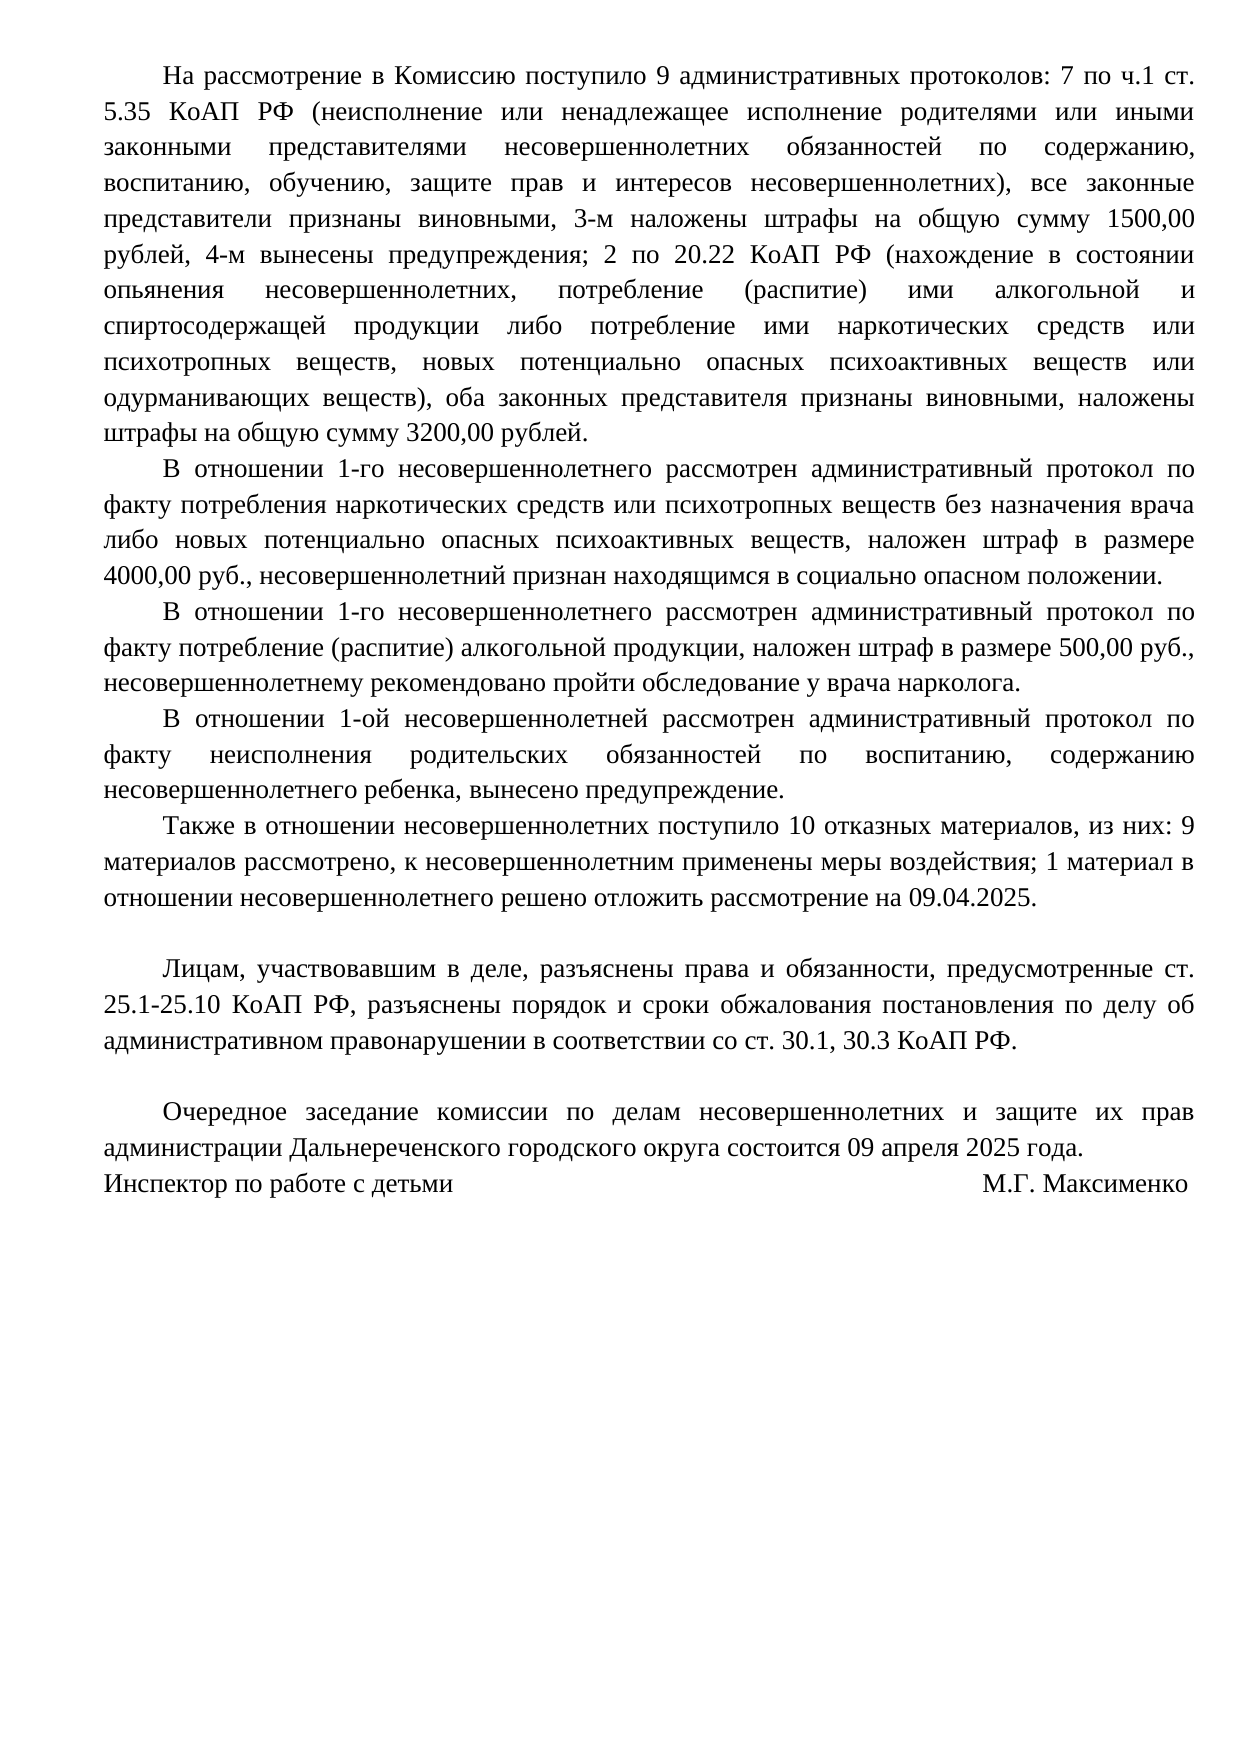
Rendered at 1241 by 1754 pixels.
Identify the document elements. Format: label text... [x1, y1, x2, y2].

text В отношении 1-ой несовершеннолетней рассмотрен административный протокол по факту неисполнения родительских обязанностей по воспитанию, содержанию несовершеннолетнего ребенка, вынесено предупреждение. [103, 702, 1196, 805]
text Также в отношении несовершеннолетних поступило 10 отказных материалов, из них: 9 материалов рассмотрено, к несовершеннолетним применены меры воздействия; 1 материал в отношении несовершеннолетнего решено отложить рассмотрение на 09.04.2025. [103, 809, 1196, 912]
text Очередное заседание комиссии по делам несовершеннолетних и защите их прав администрации Дальнереченского городского округа состоится 09 апреля 2025 года. [103, 1095, 1196, 1162]
list Инспектор по работе с детьми М.Г. Максименко [103, 1167, 1196, 1235]
text В отношении 1-го несовершеннолетнего рассмотрен административный протокол по факту потребления наркотических средств или психотропных веществ без назначения врача либо новых потенциально опасных психоактивных веществ, наложен штраф в размере 4000,00 руб., несовершеннолетний признан находящимся в социально опасном положении. [103, 452, 1196, 590]
text В отношении 1-го несовершеннолетнего рассмотрен административный протокол по факту потребление (распитие) алкогольной продукции, наложен штраф в размере 500,00 руб., несовершеннолетнему рекомендовано пройти обследование у врача нарколога. [103, 595, 1196, 698]
text Лицам, участвовавшим в деле, разъяснены права и обязанности, предусмотренные ст. 25.1-25.10 КоАП РФ, разъяснены порядок и сроки обжалования постановления по делу об административном правонарушении в соответствии со ст. 30.1, 30.3 КоАП РФ. [103, 952, 1196, 1055]
text На рассмотрение в Комиссию поступило 9 административных протоколов: 7 по ч.1 ст. 5.35 КоАП РФ (неисполнение или ненадлежащее исполнение родителями или иными законными представителями несовершеннолетних обязанностей по содержанию, воспитанию, обучению, защите прав и интересов несовершеннолетних), все законные представители признаны виновными, 3-м наложены штрафы на общую сумму 1500,00 рублей, 4-м вынесены предупреждения; 2 по 20.22 КоАП РФ (нахождение в состоянии опьянения несовершеннолетних, потребление (распитие) ими алкогольной и спиртосодержащей продукции либо потребление ими наркотических средств или психотропных веществ, новых потенциально опасных психоактивных веществ или одурманивающих веществ), оба законных представителя признаны виновными, наложены штрафы на общую сумму 3200,00 рублей. [103, 59, 1196, 447]
